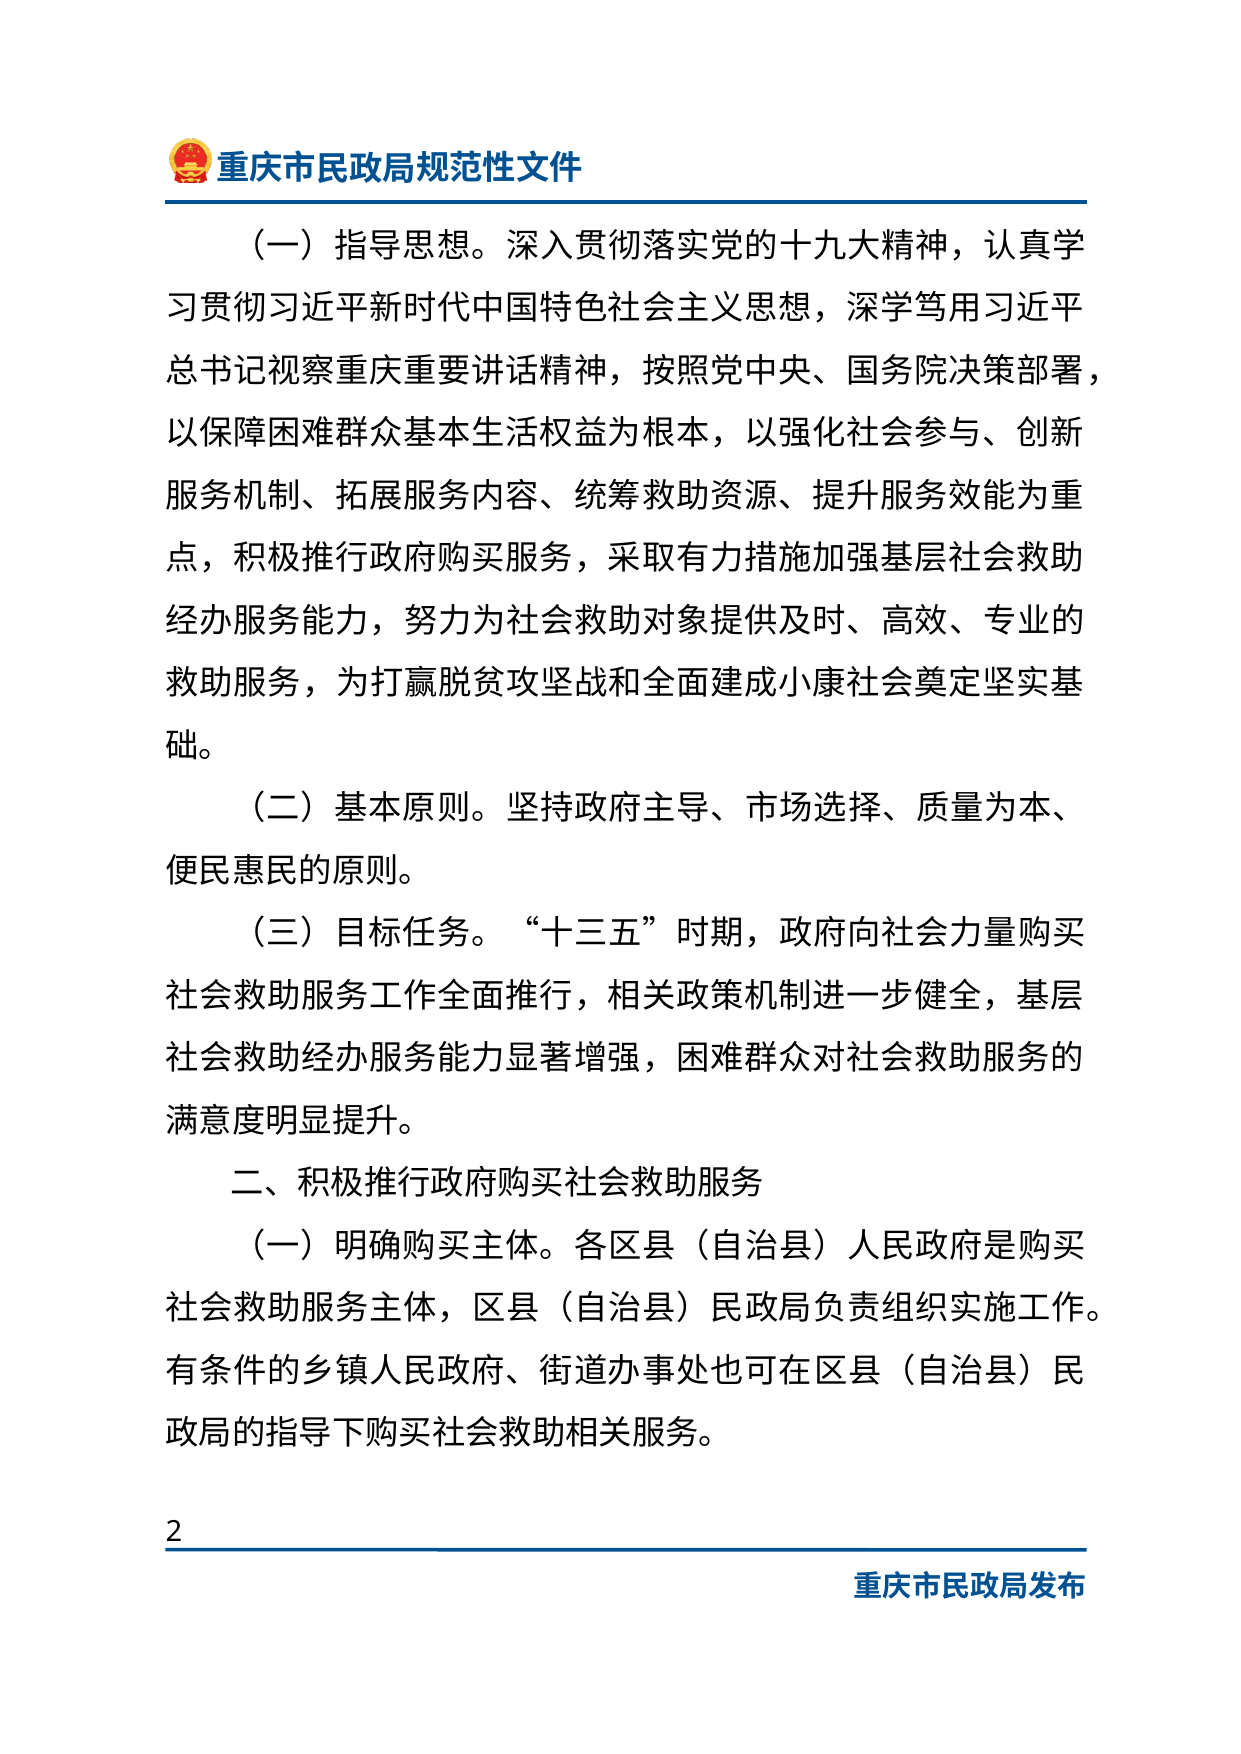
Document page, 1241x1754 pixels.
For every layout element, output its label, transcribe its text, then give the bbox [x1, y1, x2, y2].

picture [165, 136, 216, 187]
text 二、积极推行政府购买社会救助服务 [165, 1145, 1087, 1207]
text （一）明确购买主体。各区县（自治县）人民政府是购买社会救助服务主体，区县（自治县）民政局负责组织实施工作。有条件的乡镇人民政府、街道办事处也可在区县（自治县）民政局的指导下购买社会救助相关服务。 [165, 1207, 1087, 1457]
text （一）指导思想。深入贯彻落实党的十九大精神，认真学习贯彻习近平新时代中国特色社会主义思想，深学笃用习近平总书记视察重庆重要讲话精神，按照党中央、国务院决策部署，以保障困难群众基本生活权益为根本，以强化社会参与、创新服务机制、拓展服务内容、统筹救助资源、提升服务效能为重点，积极推行政府购买服务，采取有力措施加强基层社会救助经办服务能力，努力为社会救助对象提供及时、高效、专业的救助服务，为打赢脱贫攻坚战和全面建成小康社会奠定坚实基础。 [165, 207, 1087, 770]
text （三）目标任务。“十三五”时期，政府向社会力量购买社会救助服务工作全面推行，相关政策机制进一步健全，基层社会救助经办服务能力显著增强，困难群众对社会救助服务的满意度明显提升。 [165, 895, 1087, 1145]
text （二）基本原则。坚持政府主导、市场选择、质量为本、便民惠民的原则。 [165, 770, 1087, 895]
